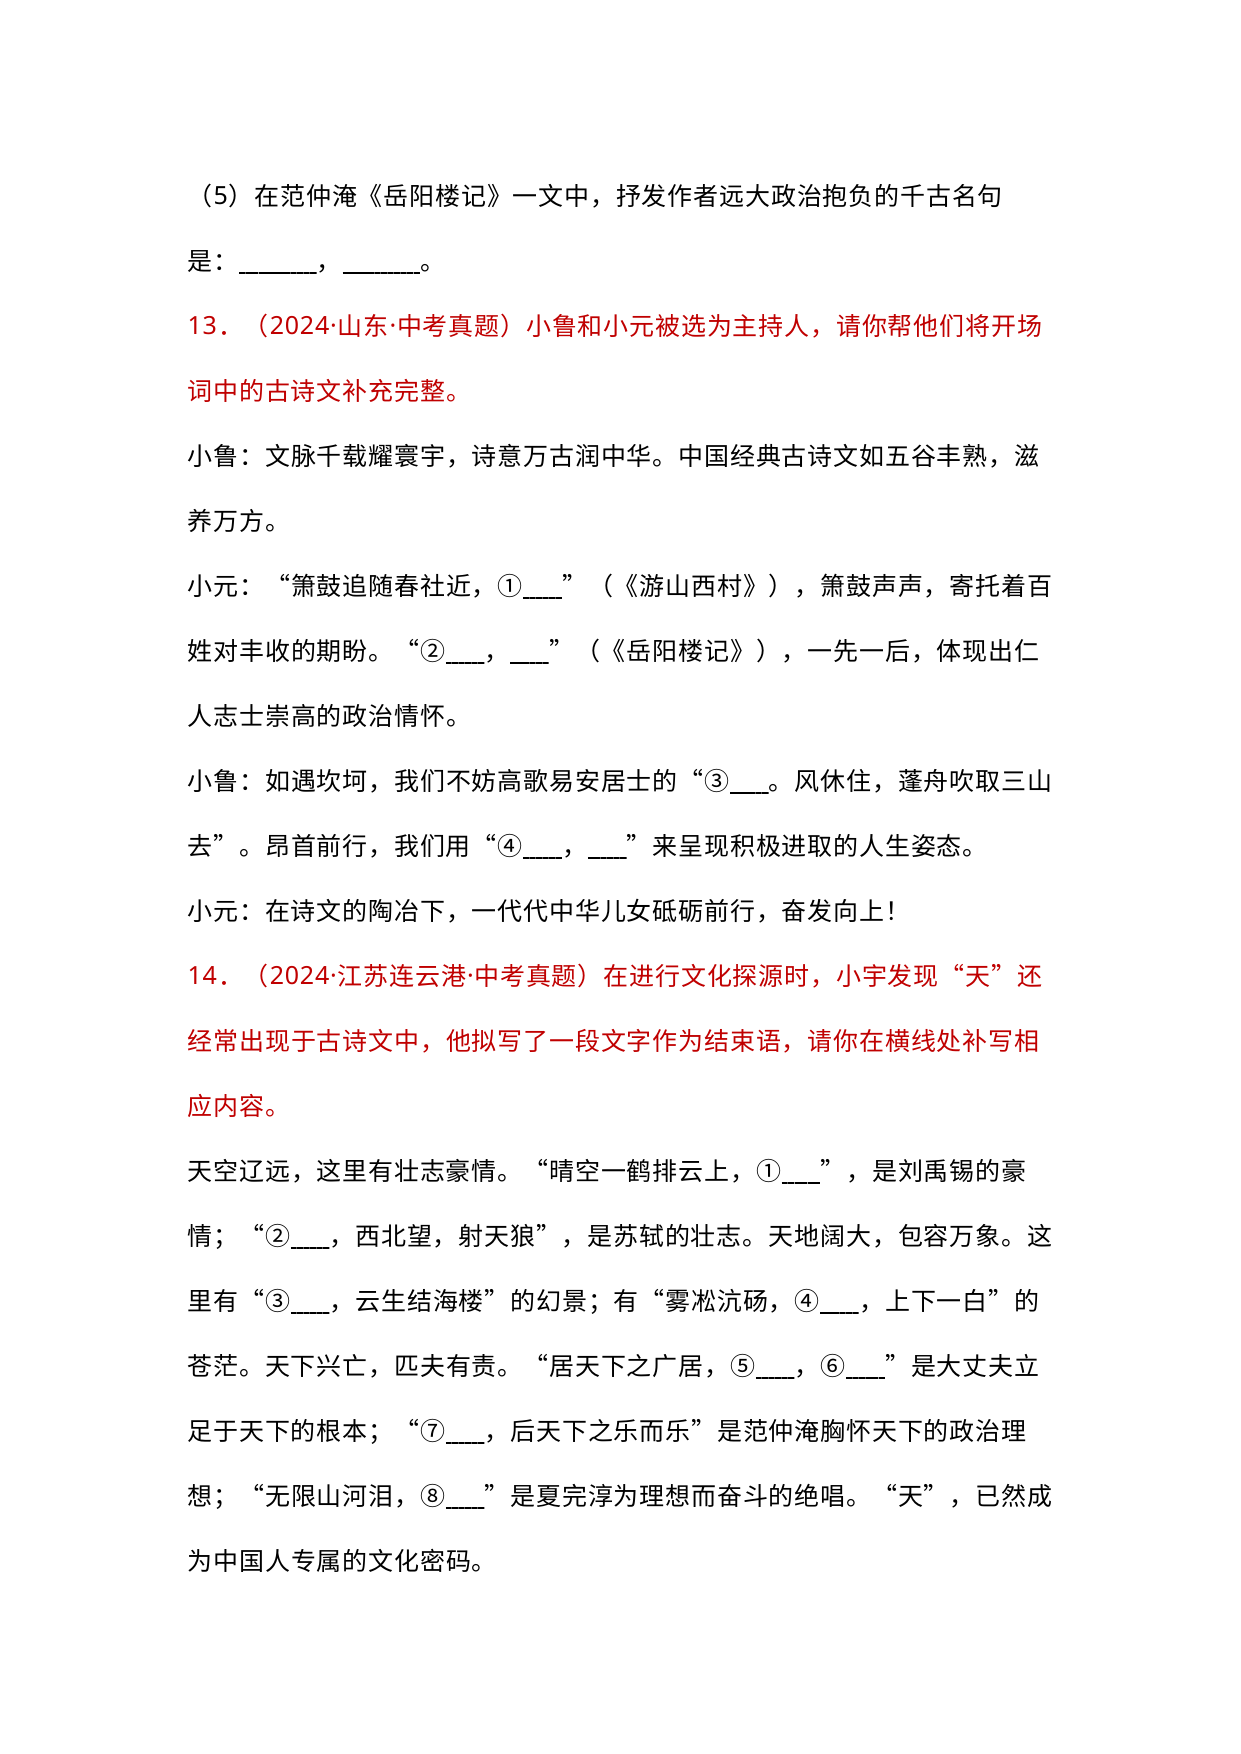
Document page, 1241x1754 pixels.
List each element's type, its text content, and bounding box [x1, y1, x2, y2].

text （5）在范仲淹《岳阳楼记》一文中，抒发作者远大政治抱负的千古名句是： ， 。 [187, 162, 1053, 292]
text 13．（2024·山东·中考真题）小鲁和小元被选为主持人，请你帮他们将开场词中的古诗文补充完整。 [187, 292, 1053, 422]
text 小鲁：文脉千载耀寰宇，诗意万古润中华。中国经典古诗文如五谷丰熟，滋养万方。 [187, 422, 1053, 552]
text 小元：在诗文的陶冶下，一代代中华儿女砥砺前行，奋发向上！ [187, 877, 1053, 942]
text 小元：“箫鼓追随春社近，① ”（《游山西村》），箫鼓声声，寄托着百姓对丰收的期盼。“② ， ”（《岳阳楼记》），一先一后，体现出仁人志士崇高的政治情怀。 [187, 552, 1053, 747]
text 小鲁：如遇坎坷，我们不妨高歌易安居士的“③ 。风休住，蓬舟吹取三山去”。昂首前行，我们用“④ ， ”来呈现积极进取的人生姿态。 [187, 747, 1053, 877]
text 14．（2024·江苏连云港·中考真题）在进行文化探源时，小宇发现“天”还经常出现于古诗文中，他拟写了一段文字作为结束语，请你在横线处补写相应内容。 [187, 942, 1053, 1137]
text 天空辽远，这里有壮志豪情。“晴空一鹤排云上，① ”，是刘禹锡的豪情；“② ，西北望，射天狼”，是苏轼的壮志。天地阔大，包容万象。这里有“③ ，云生结海楼”的幻景；有“雾凇沆砀，④ ，上下一白”的苍茫。天下兴亡，匹夫有责。“居天下之广居，⑤ ，⑥ ”是大丈夫立足于天下的根本；“⑦ ，后天下之乐而乐”是范仲淹胸怀天下的政治理想；“无限山河泪，⑧ ”是夏完淳为理想而奋斗的绝唱。“天”，已然成为中国人专属的文化密码。 [187, 1137, 1053, 1592]
